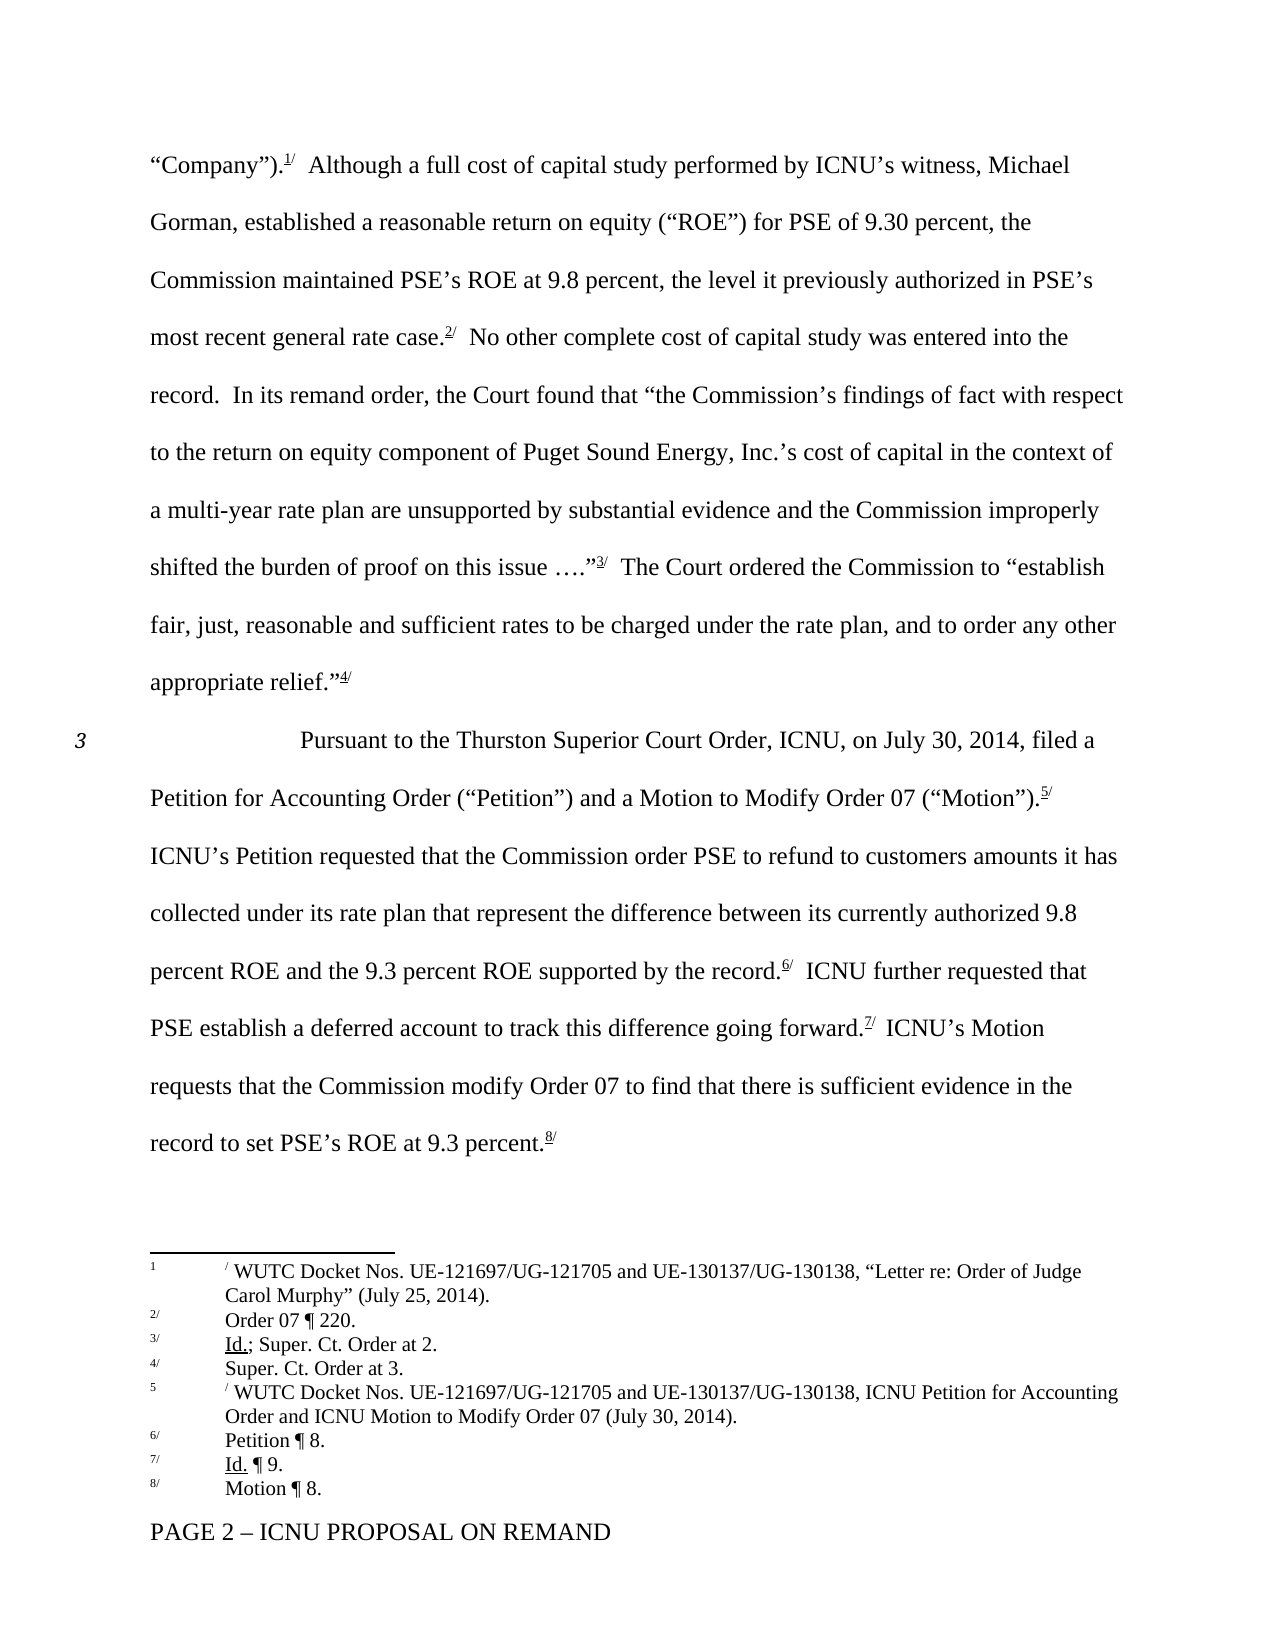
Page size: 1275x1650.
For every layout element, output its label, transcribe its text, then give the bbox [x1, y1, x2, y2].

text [75, 150, 1125, 696]
text Pursuant to the Thurston Superior Court Order, ICNU, on July 30, 2014, filed a Petition for Accounting Order (“Petition”) and a Motion to Modify Order 07 (“Motion”)./ ICNU’s Petition requested that the Commission order PSE to refund to customers amounts it has collected under its rate plan that represent the difference between its currently authorized 9.8 percent ROE and the 9.3 percent ROE supported by the record./ ICNU further requested that PSE establish a deferred account to track this difference going forward./ ICNU’s Motion requests that the Commission modify Order 07 to find that there is sufficient evidence in the record to set PSE’s ROE at 9.3 percent./ [75, 725, 1125, 1157]
